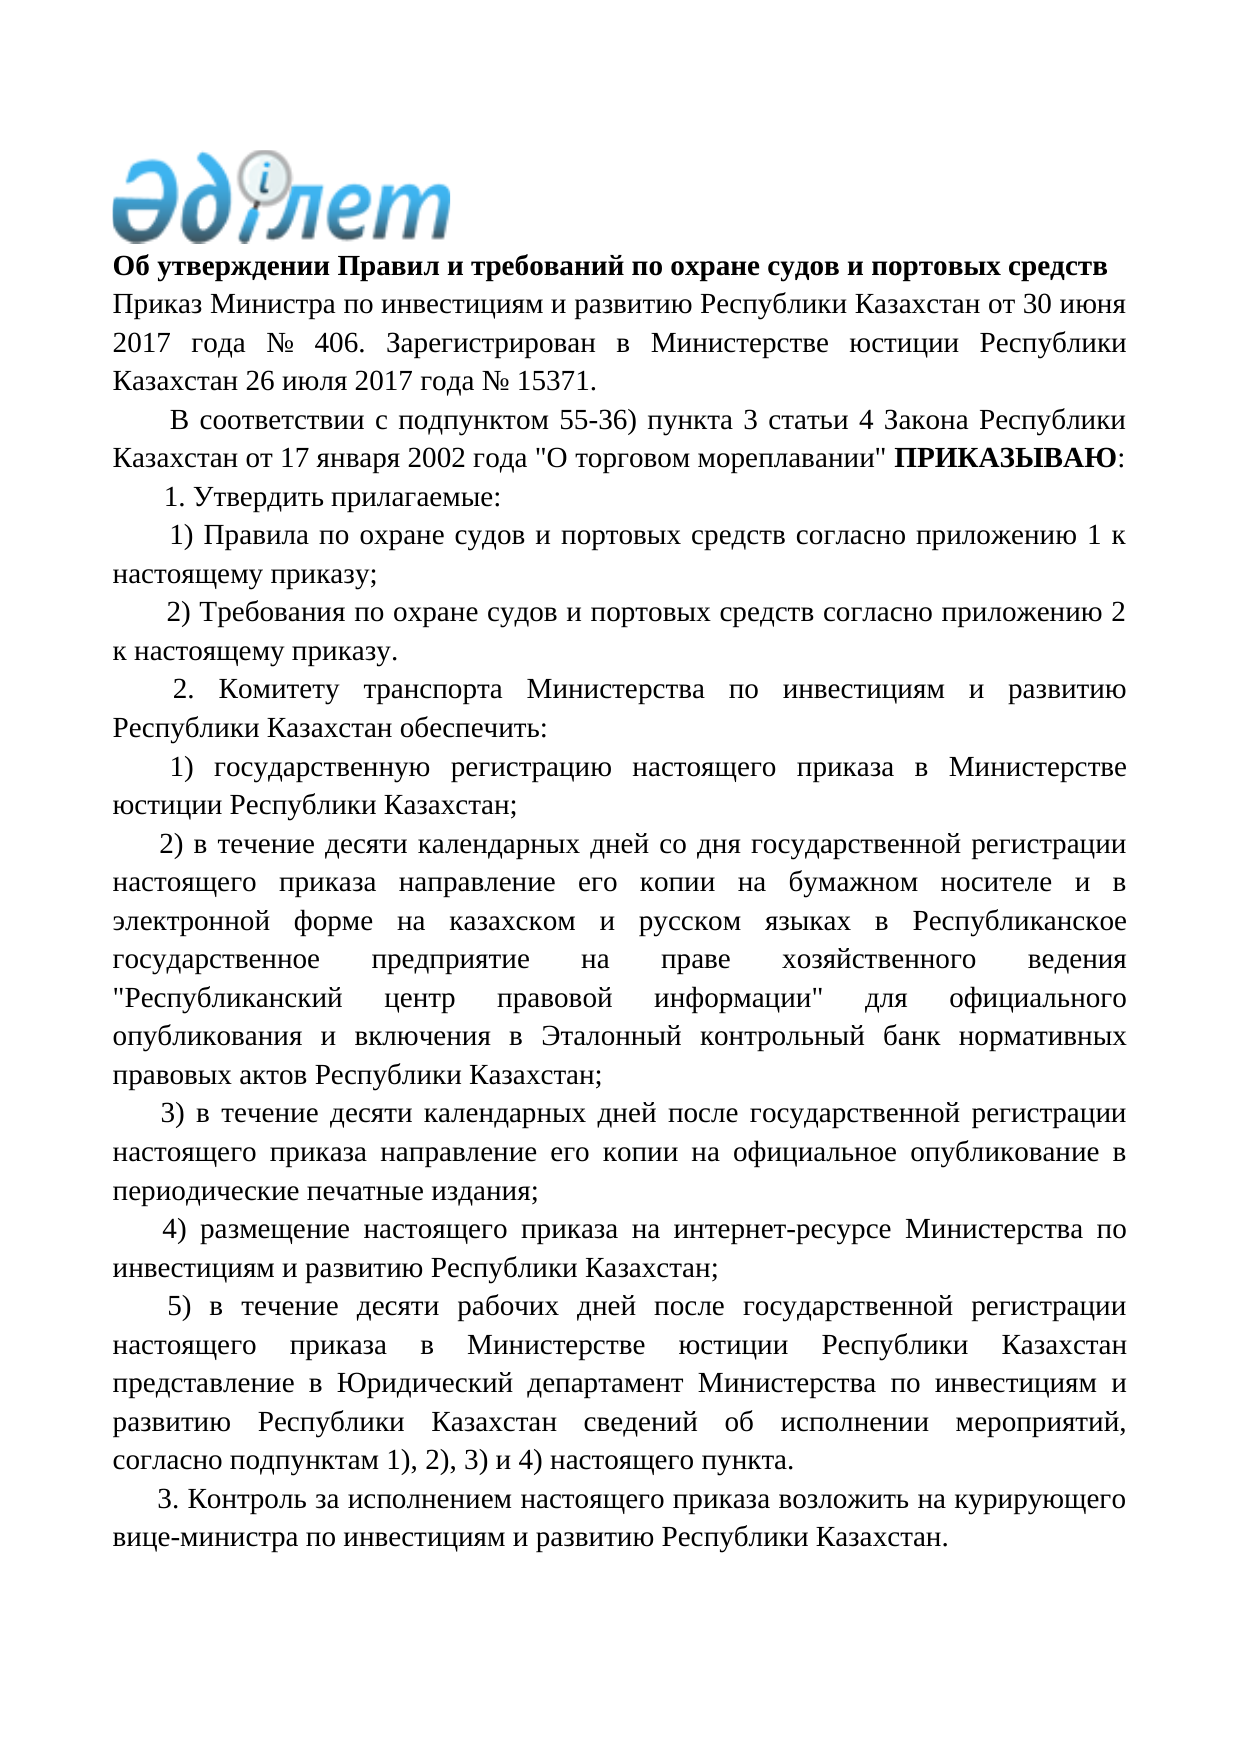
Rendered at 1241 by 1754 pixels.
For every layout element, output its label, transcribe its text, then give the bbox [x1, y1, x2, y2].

text 3. Контроль за исполнением настоящего приказа возложить на курирующего вице-министра по инвестициям и развитию Республики Казахстан. [112, 1481, 1128, 1553]
text Приказ Министра по инвестициям и развитию Республики Казахстан от 30 июня 2017 года № 406. Зарегистрирован в Министерстве юстиции Республики Казахстан 26 июля 2017 года № 15371. [112, 286, 1128, 397]
picture [112, 150, 451, 244]
text 1. Утвердить прилагаемые: [112, 479, 1128, 512]
text 2) Требования по охране судов и портовых средств согласно приложению 2 к настоящему приказу. [112, 594, 1128, 667]
text 4) размещение настоящего приказа на интернет-ресурсе Министерства по инвестициям и развитию Республики Казахстан; [112, 1211, 1128, 1283]
text 5) в течение десяти рабочих дней после государственной регистрации настоящего приказа в Министерстве юстиции Республики Казахстан представление в Юридический департамент Министерства по инвестициям и развитию Республики Казахстан сведений об исполнении мероприятий, согласно подпунктам 1), 2), 3) и 4) настоящего пункта. [112, 1288, 1128, 1476]
text В соответствии с подпунктом 55-36) пункта 3 статьи 4 Закона Республики Казахстан от 17 января 2002 года "О торговом мореплавании" ПРИКАЗЫВАЮ: [112, 402, 1128, 474]
text Об утверждении Правил и требований по охране судов и портовых средств [112, 248, 1128, 281]
text 1) государственную регистрацию настоящего приказа в Министерстве юстиции Республики Казахстан; [112, 749, 1128, 821]
text 1) Правила по охране судов и портовых средств согласно приложению 1 к настоящему приказу; [112, 517, 1128, 589]
text 2. Комитету транспорта Министерства по инвестициям и развитию Республики Казахстан обеспечить: [112, 672, 1128, 744]
text 3) в течение десяти календарных дней после государственной регистрации настоящего приказа направление его копии на официальное опубликование в периодические печатные издания; [112, 1096, 1128, 1206]
text 2) в течение десяти календарных дней со дня государственной регистрации настоящего приказа направление его копии на бумажном носителе и в электронной форме на казахском и русском языках в Республиканское государственное предприятие на праве хозяйственного ведения "Республиканский центр правовой информации" для официального опубликования и включения в Эталонный контрольный банк нормативных правовых актов Республики Казахстан; [112, 826, 1128, 1091]
